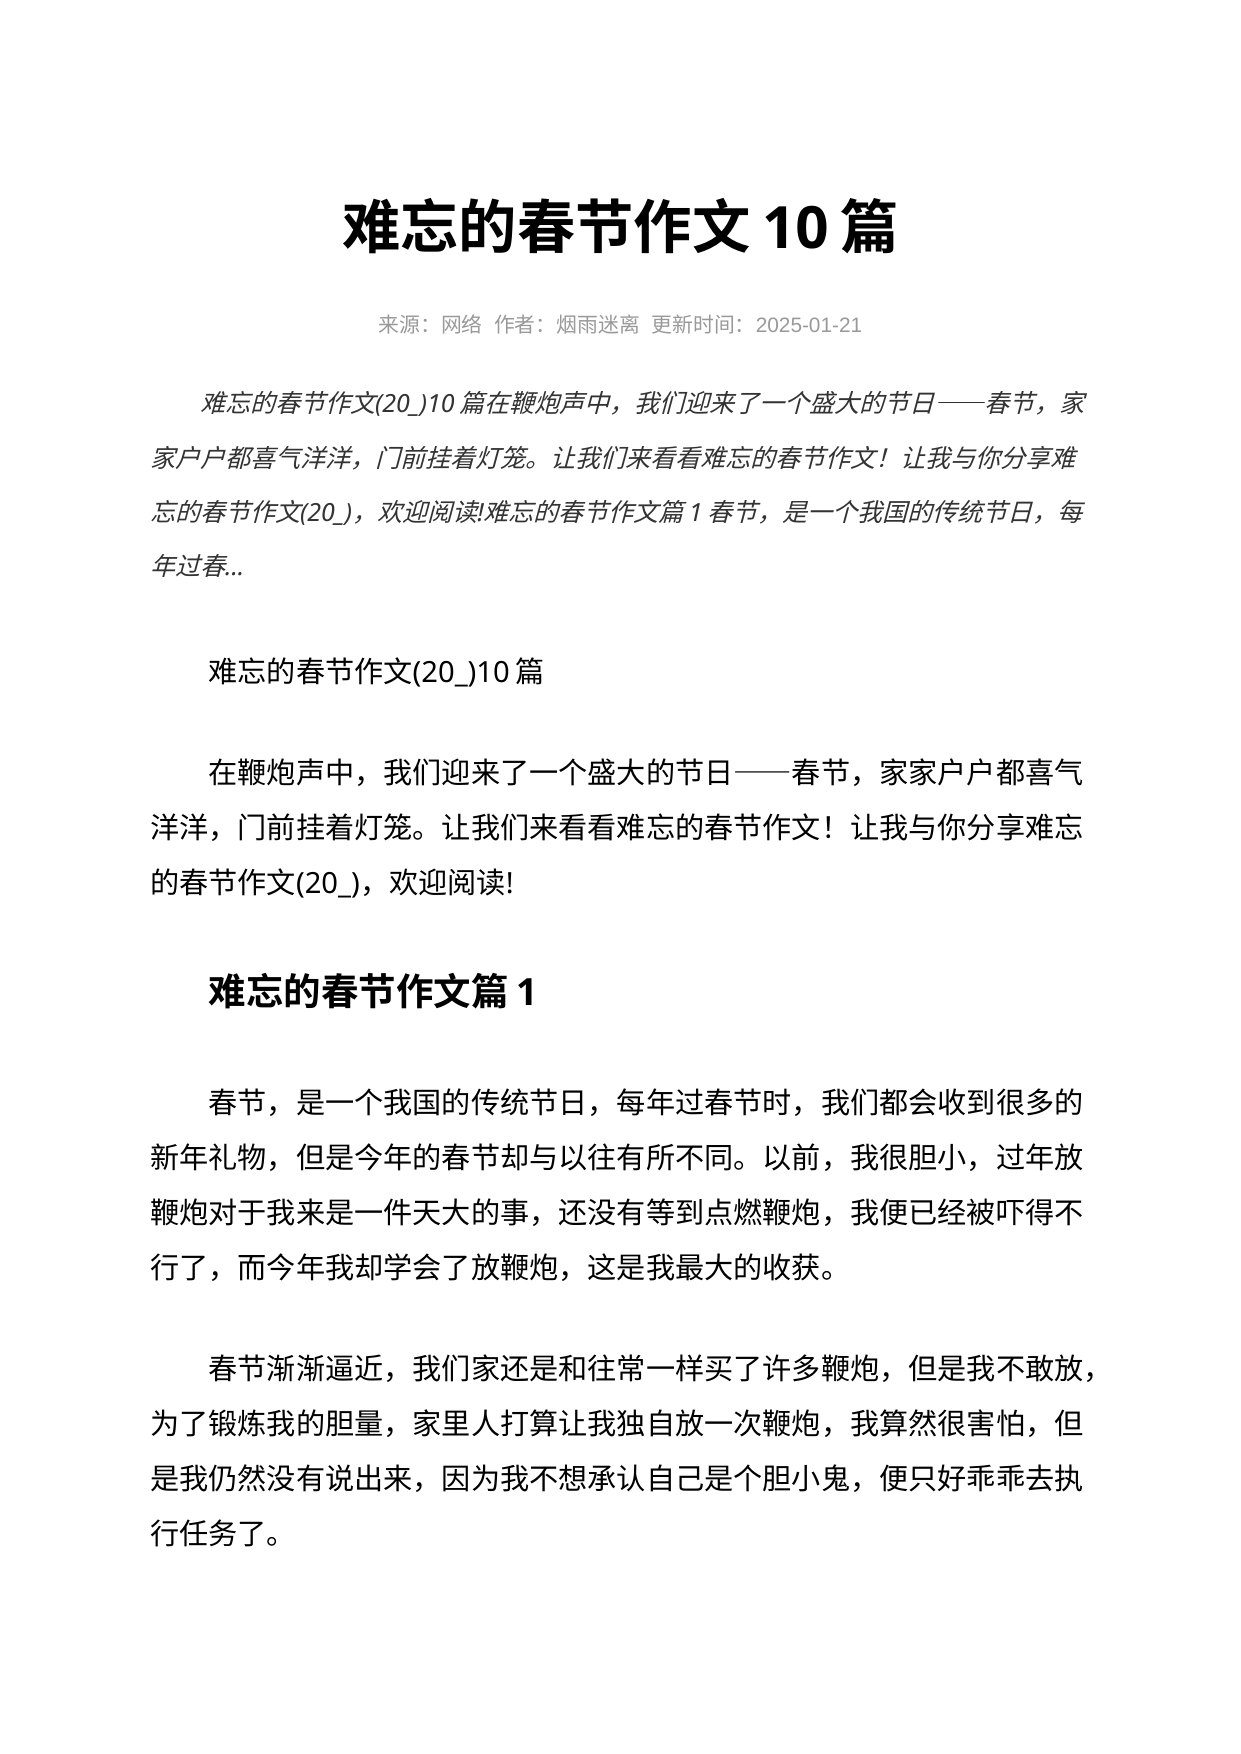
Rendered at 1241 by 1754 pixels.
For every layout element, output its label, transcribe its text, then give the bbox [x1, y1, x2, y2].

text 来源：网络 作者：烟雨迷离 更新时间：2025-01-21 [150, 313, 1090, 337]
subtitle 难忘的春节作文10篇 [150, 181, 1090, 266]
text 春节渐渐逼近，我们家还是和往常一样买了许多鞭炮，但是我不敢放，为了锻炼我的胆量，家里人打算让我独自放一次鞭炮，我算然很害怕，但是我仍然没有说出来，因为我不想承认自己是个胆小鬼，便只好乖乖去执行任务了。 [150, 1346, 1090, 1553]
text 难忘的春节作文(20_)10篇 [150, 648, 1090, 691]
text 春节，是一个我国的传统节日，每年过春节时，我们都会收到很多的新年礼物，但是今年的春节却与以往有所不同。以前，我很胆小，过年放鞭炮对于我来是一件天大的事，还没有等到点燃鞭炮，我便已经被吓得不行了，而今年我却学会了放鞭炮，这是我最大的收获。 [150, 1079, 1090, 1286]
text 难忘的春节作文(20_)10篇在鞭炮声中，我们迎来了一个盛大的节日——春节，家家户户都喜气洋洋，门前挂着灯笼。让我们来看看难忘的春节作文！让我与你分享难忘的春节作文(20_)，欢迎阅读!难忘的春节作文篇1春节，是一个我国的传统节日，每年过春... [150, 384, 1090, 583]
text 难忘的春节作文篇1 [150, 962, 1090, 1016]
text 在鞭炮声中，我们迎来了一个盛大的节日——春节，家家户户都喜气洋洋，门前挂着灯笼。让我们来看看难忘的春节作文！让我与你分享难忘的春节作文(20_)，欢迎阅读! [150, 750, 1090, 902]
